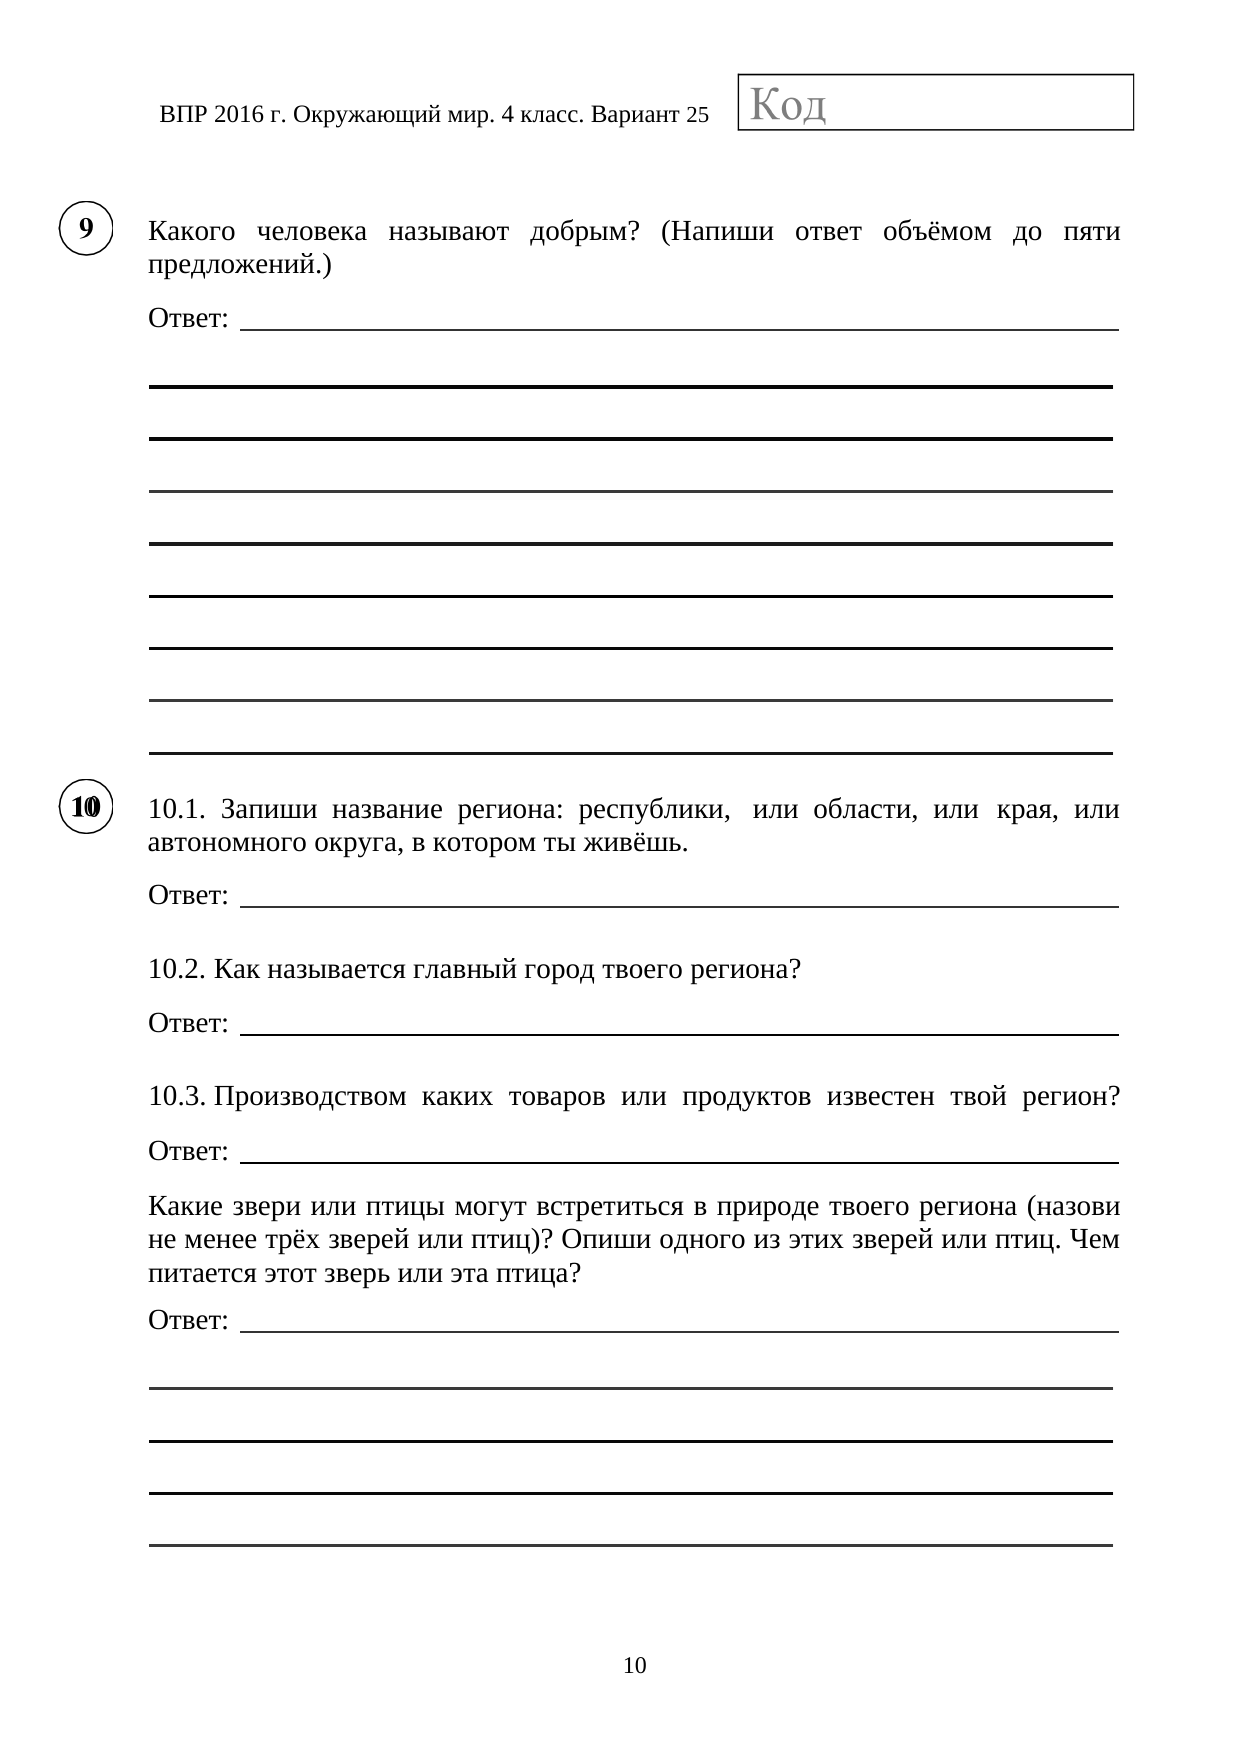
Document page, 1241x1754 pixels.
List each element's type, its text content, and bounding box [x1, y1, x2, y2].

picture [148, 542, 1114, 546]
text 10 10.1. Запиши название региона: республики, или области, или края, или автономного округа, в котором ты живёшь. [69, 790, 1121, 858]
picture [58, 779, 113, 834]
text Какого человека называют добрым? (Напиши ответ объёмом до пяти предложений.) [148, 213, 1122, 280]
text Ответ: [148, 1005, 1146, 1038]
text Ответ: [148, 877, 1146, 911]
picture [148, 437, 1114, 441]
list Производством каких товаров или продуктов известен твой регион? Ответ: [148, 1078, 1121, 1166]
text Ответ: [148, 300, 1146, 334]
picture [148, 385, 1114, 389]
picture [737, 73, 1135, 131]
list Как называется главный город твоего региона? [148, 951, 1146, 984]
text Какие звери или птицы могут встретиться в природе твоего региона (назови не менее трёх зверей или птиц)? Опиши одного из этих зверей или птиц. Чем питается этот зверь или эта птица? [148, 1188, 1121, 1288]
text Ответ: [148, 1302, 1146, 1336]
picture [58, 201, 113, 256]
